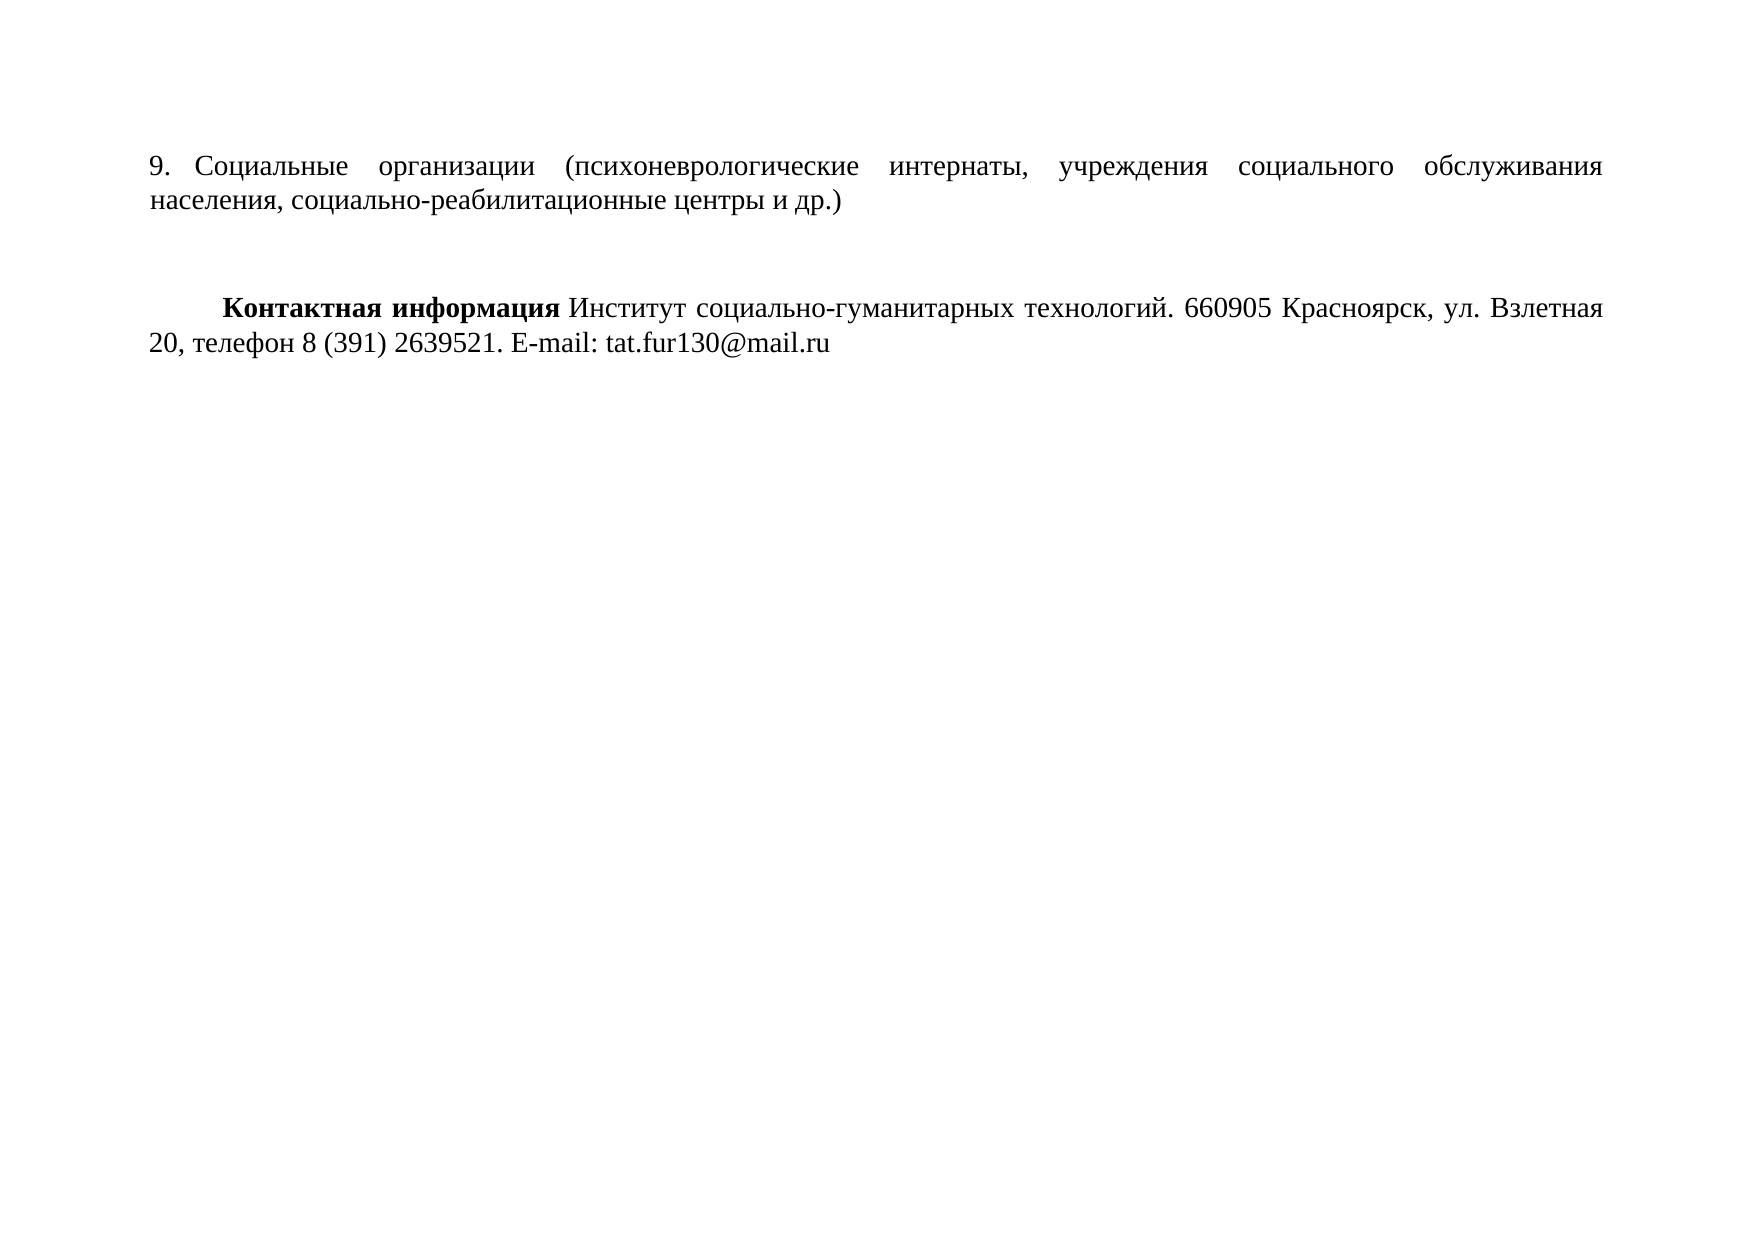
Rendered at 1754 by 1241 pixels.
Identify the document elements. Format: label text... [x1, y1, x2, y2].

text Контактная информация Институт социально-гуманитарных технологий. 660905 Красноярск, ул. Взлетная 20, телефон 8 (391) 2639521. E-mail: tat.fur130@mail.ru [148, 291, 1604, 359]
list Социальные организации (психоневрологические интернаты, учреждения социального обслуживания населения, социально-реабилитационные центры и др.) [149, 148, 1604, 216]
